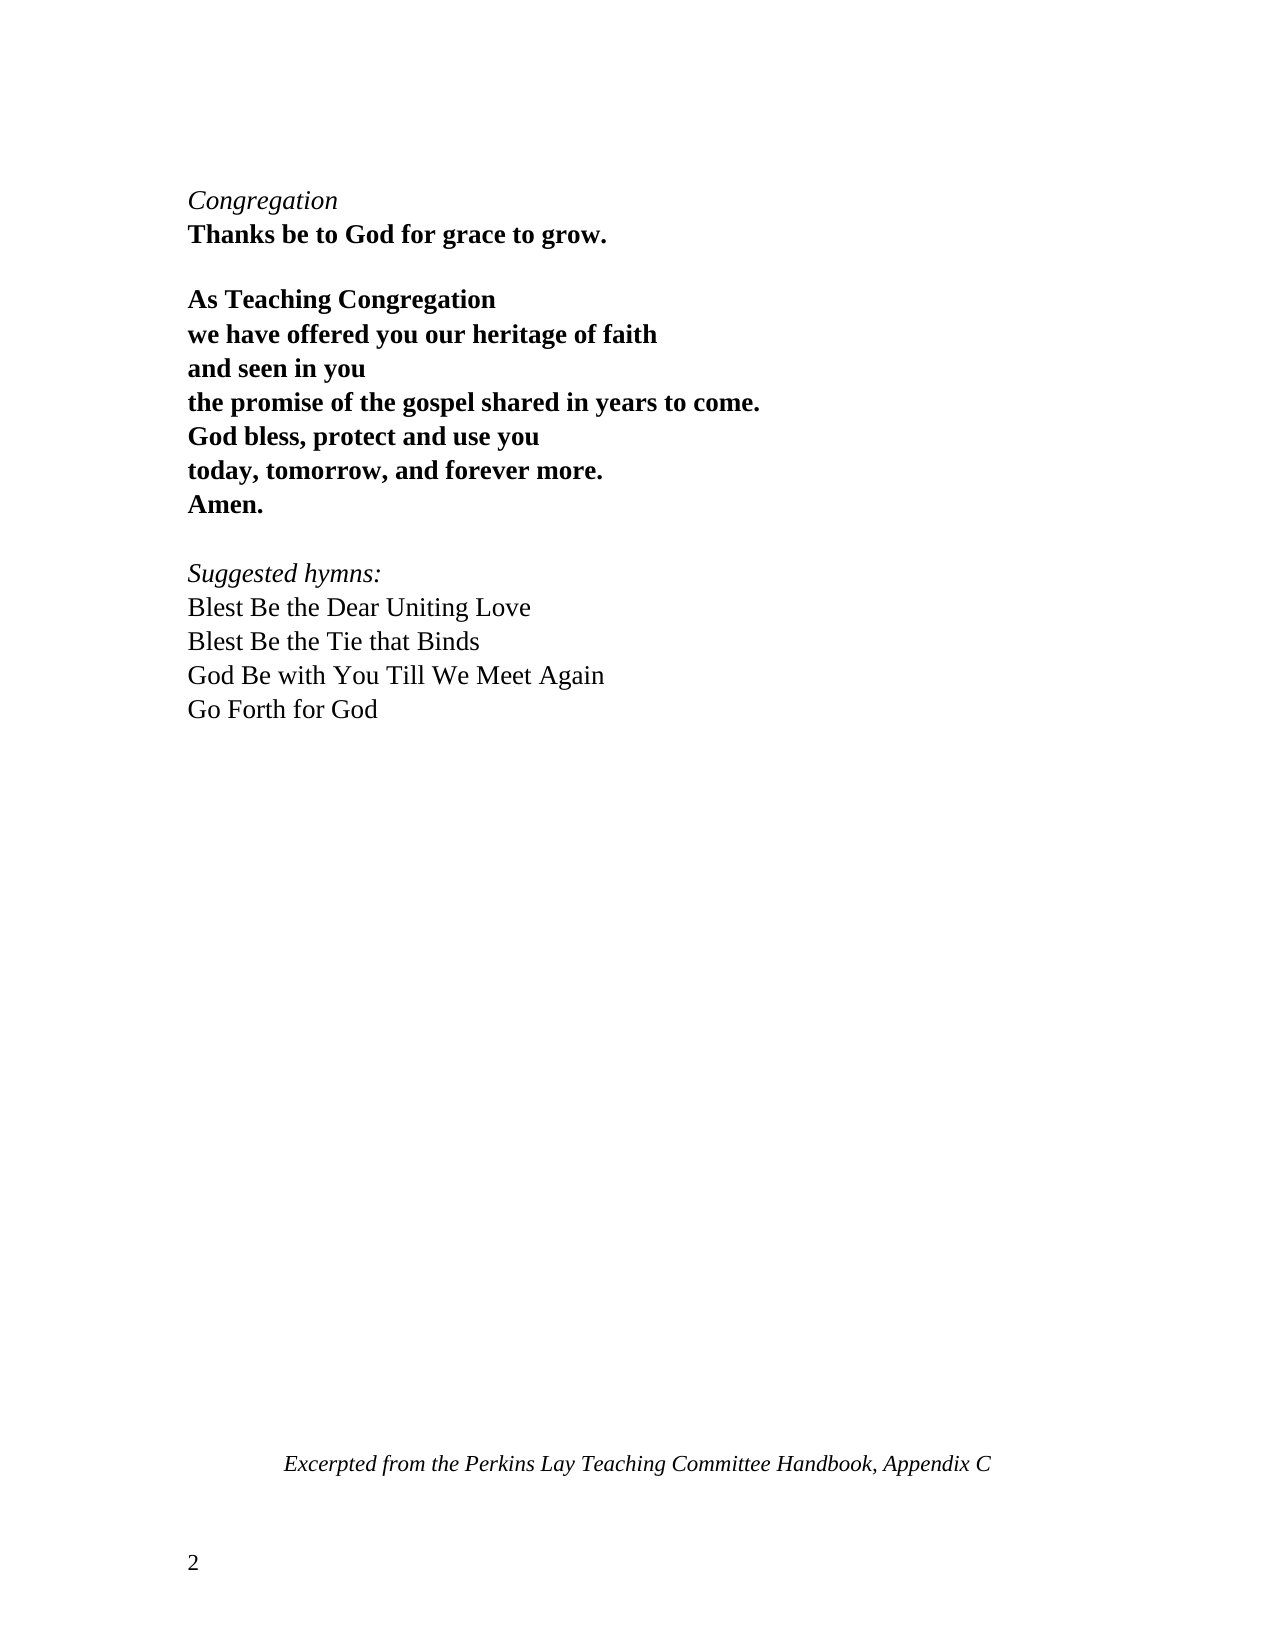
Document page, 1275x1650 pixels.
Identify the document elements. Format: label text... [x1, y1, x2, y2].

text today, tomorrow, and forever more. [187, 454, 1087, 486]
text the promise of the gospel shared in years to come. [187, 386, 1087, 417]
text As Teaching Congregation [187, 284, 1087, 315]
text Suggested hymns: [187, 557, 1087, 588]
text Thanks be to God for grace to grow. [187, 218, 1087, 249]
text Congregation [187, 184, 1087, 215]
text Excerpted from the Perkins Lay Teaching Committee Handbook, Appendix C [187, 1450, 1050, 1477]
text God Be with You Till We Meet Again [187, 659, 1087, 691]
text Go Forth for God [187, 694, 1087, 725]
text Blest Be the Dear Uniting Love [187, 591, 1087, 622]
text God bless, protect and use you [187, 420, 1087, 451]
text and seen in you [187, 352, 1087, 383]
text Amen. [187, 489, 1087, 520]
text we have offered you our heritage of faith [187, 318, 1087, 349]
text Blest Be the Tie that Binds [187, 625, 1087, 656]
